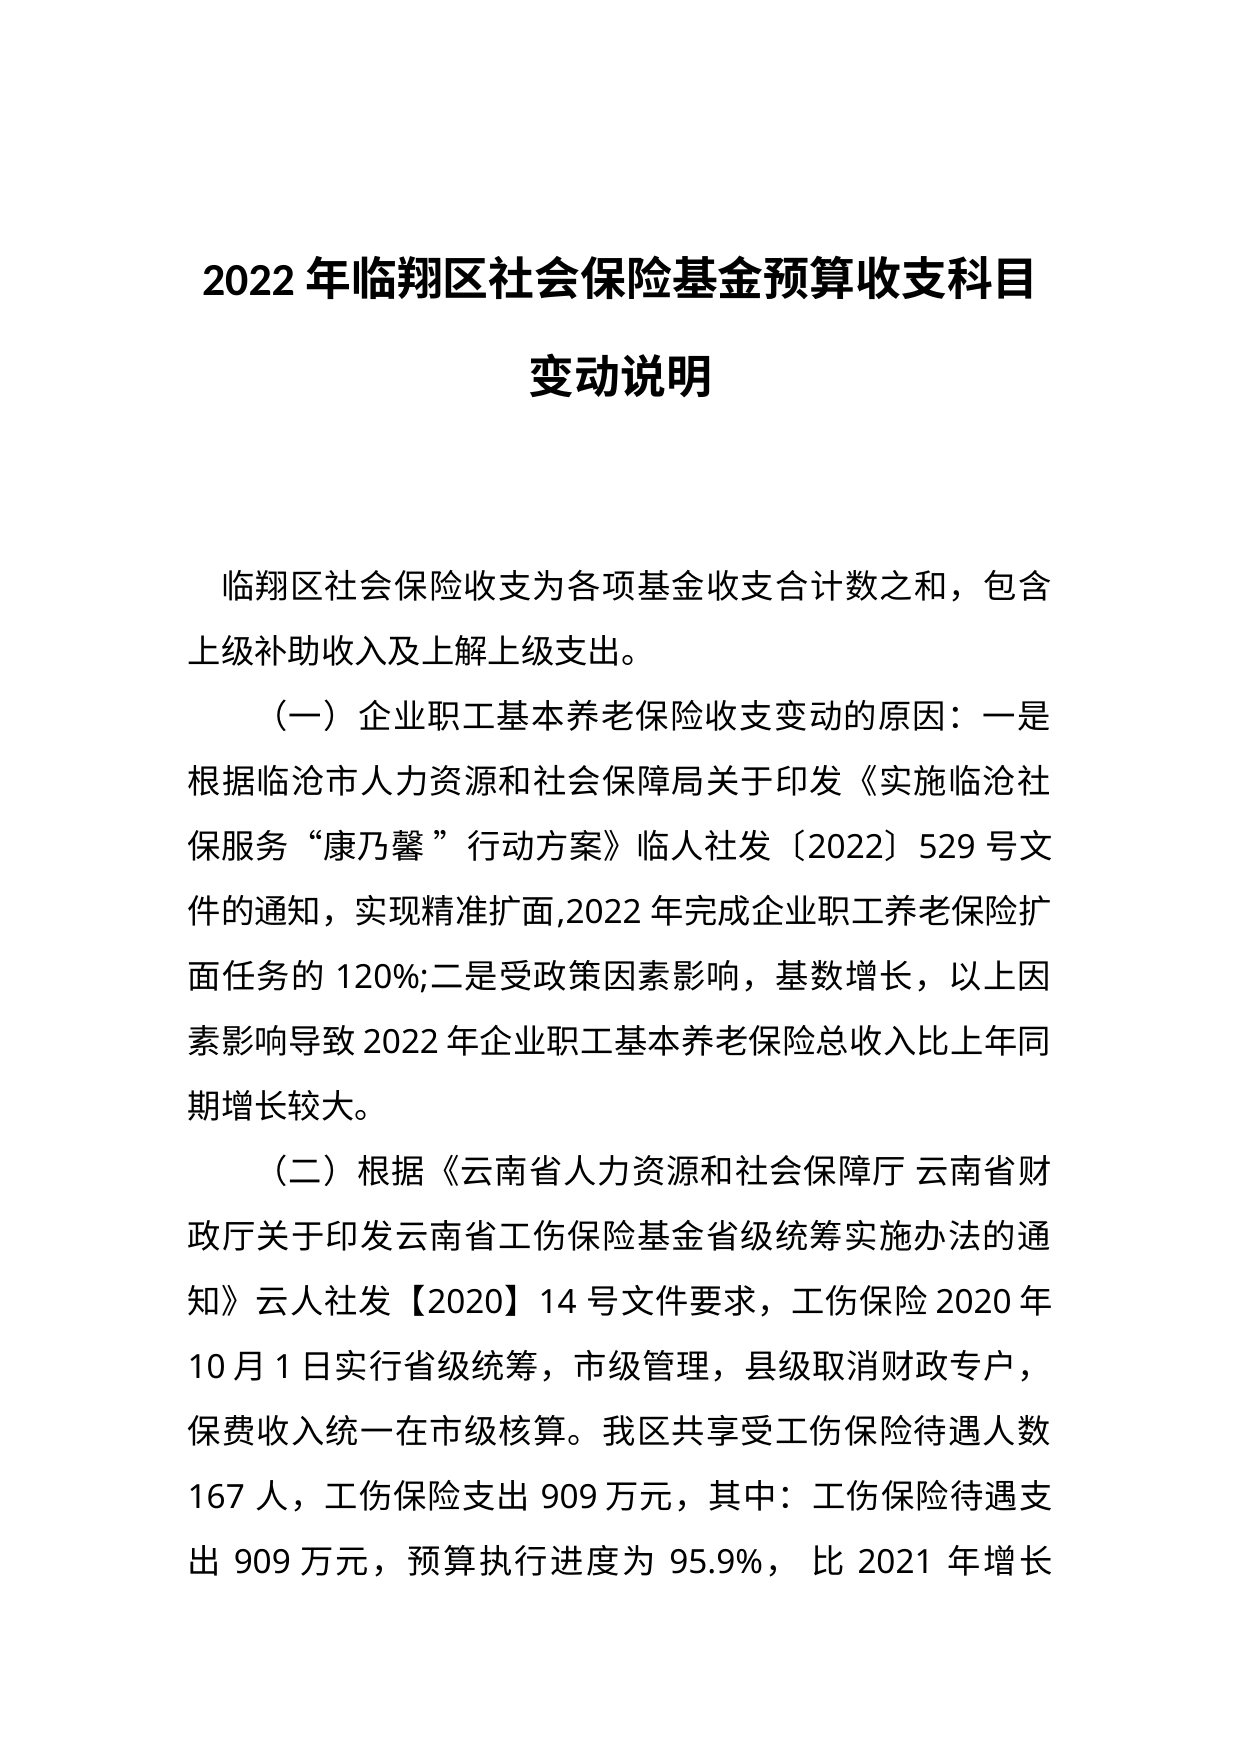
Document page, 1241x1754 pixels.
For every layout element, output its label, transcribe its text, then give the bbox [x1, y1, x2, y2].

text （一）企业职工基本养老保险收支变动的原因：一是根据临沧市人力资源和社会保障局关于印发《实施临沧社保服务“康乃馨 ”行动方案》临人社发〔2022〕529 号文件的通知，实现精准扩面,2022 年完成企业职工养老保险扩面任务的 120%;二是受政策因素影响，基数增长，以上因素影响导致2022年企业职工基本养老保险总收入比上年同期增长较大。 [187, 682, 1053, 1137]
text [187, 1137, 1053, 1592]
text 2022 年临翔区社会保险基金预算收支科目变动说明 [187, 227, 1053, 422]
text 临翔区社会保险收支为各项基金收支合计数之和，包含上级补助收入及上解上级支出。 [187, 552, 1053, 682]
